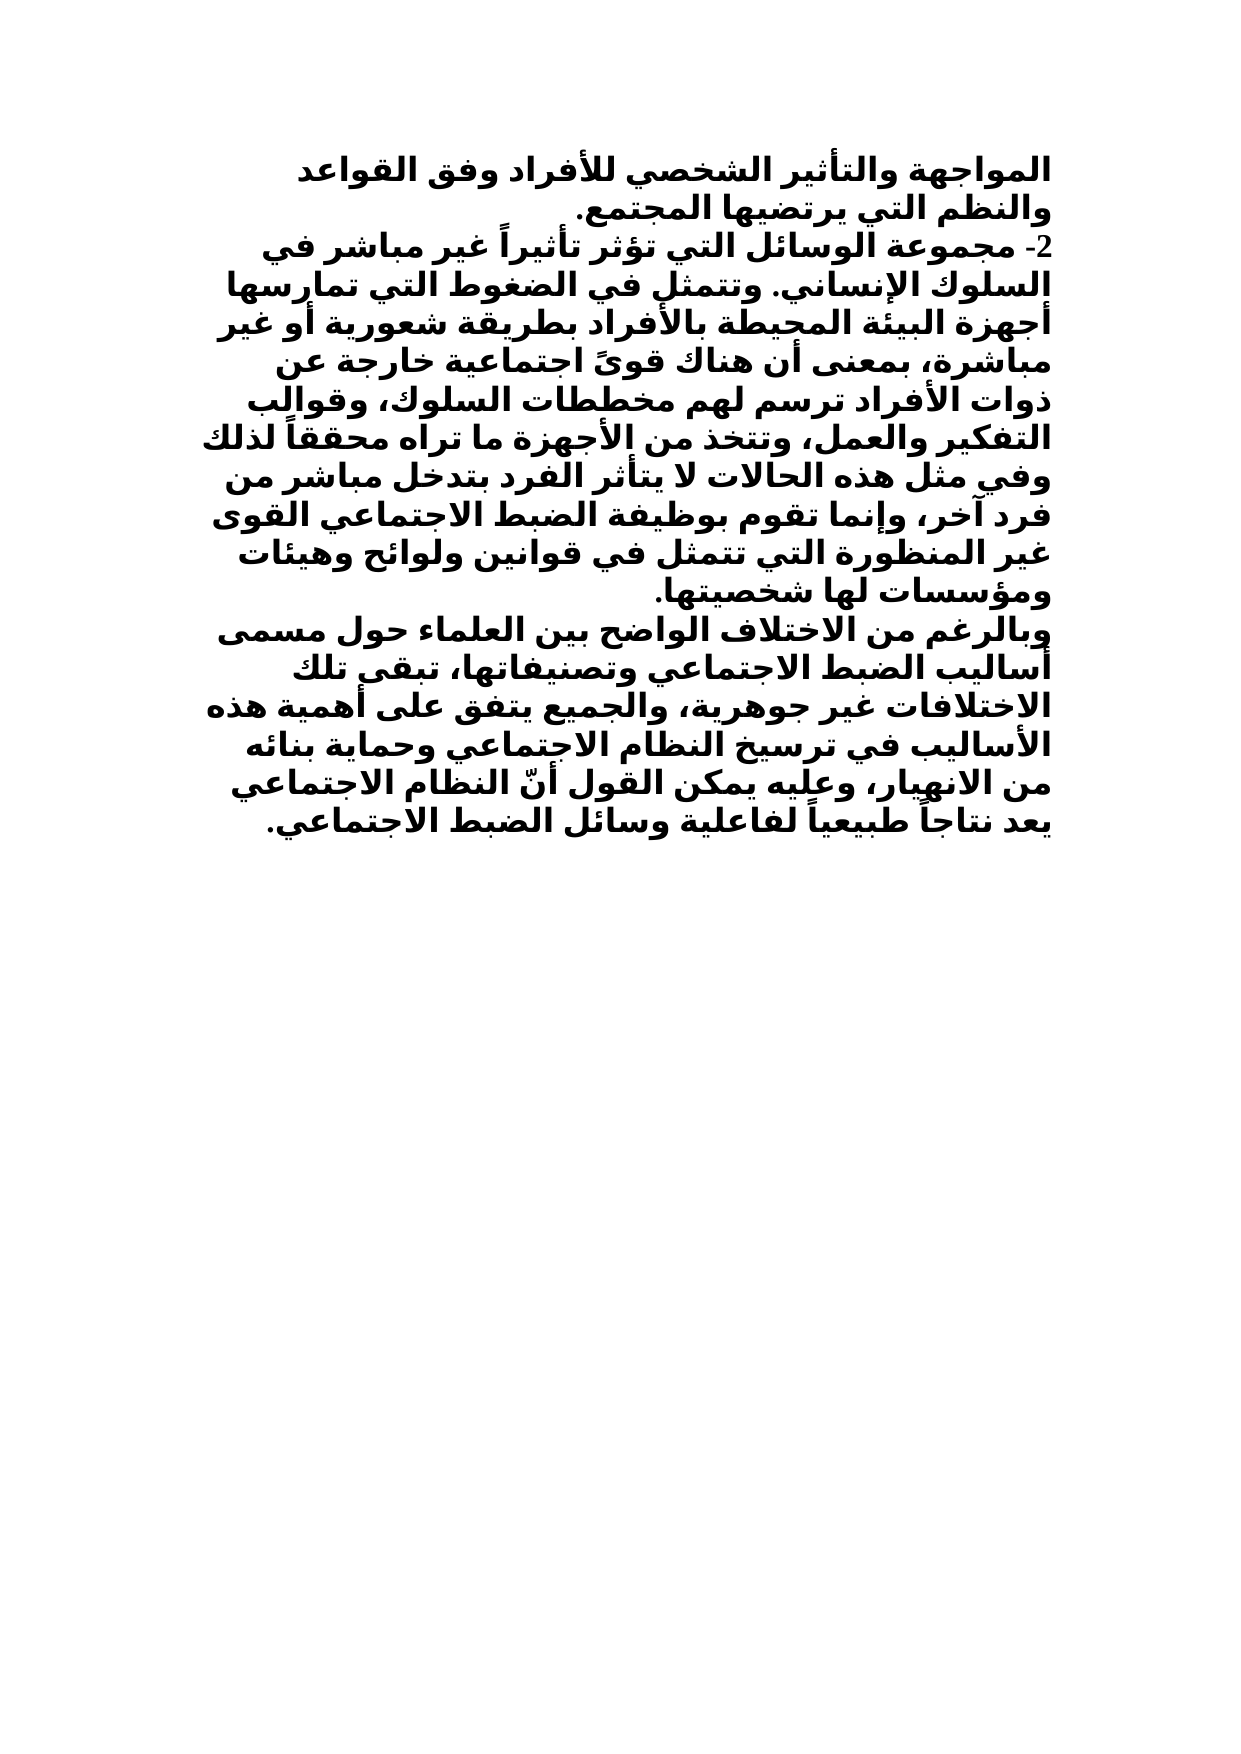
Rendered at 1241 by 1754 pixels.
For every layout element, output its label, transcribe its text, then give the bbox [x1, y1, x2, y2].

text 2- مجموعة الوسائل التي تؤثر تأثيراً غير مباشر في السلوك الإنساني. وتتمثل في الضغوط التي تمارسها أجهزة البيئة المحيطة بالأفراد بطريقة شعورية أو غير مباشرة، بمعنى أن هناك قوىً اجتماعية خارجة عن ذوات الأفراد ترسم لهم مخططات السلوك، وقوالب التفكير والعمل، وتتخذ من الأجهزة ما تراه محققاً لذلك وفي مثل هذه الحالات لا يتأثر الفرد بتدخل مباشر من فرد آخر، وإنما تقوم بوظيفة الضبط الاجتماعي القوى غير المنظورة التي تتمثل في قوانين ولوائح وهيئات ومؤسسات لها شخصيتها. [190, 227, 1053, 610]
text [190, 150, 1053, 227]
text وبالرغم من الاختلاف الواضح بين العلماء حول مسمى أساليب الضبط الاجتماعي وتصنيفاتها، تبقى تلك الاختلافات غير جوهرية، والجميع يتفق على أهمية هذه الأساليب في ترسيخ النظام الاجتماعي وحماية بنائه من الانهيار، وعليه يمكن القول أنّ النظام الاجتماعي يعد نتاجاً طبيعياً لفاعلية وسائل الضبط الاجتماعي. [190, 610, 1053, 840]
